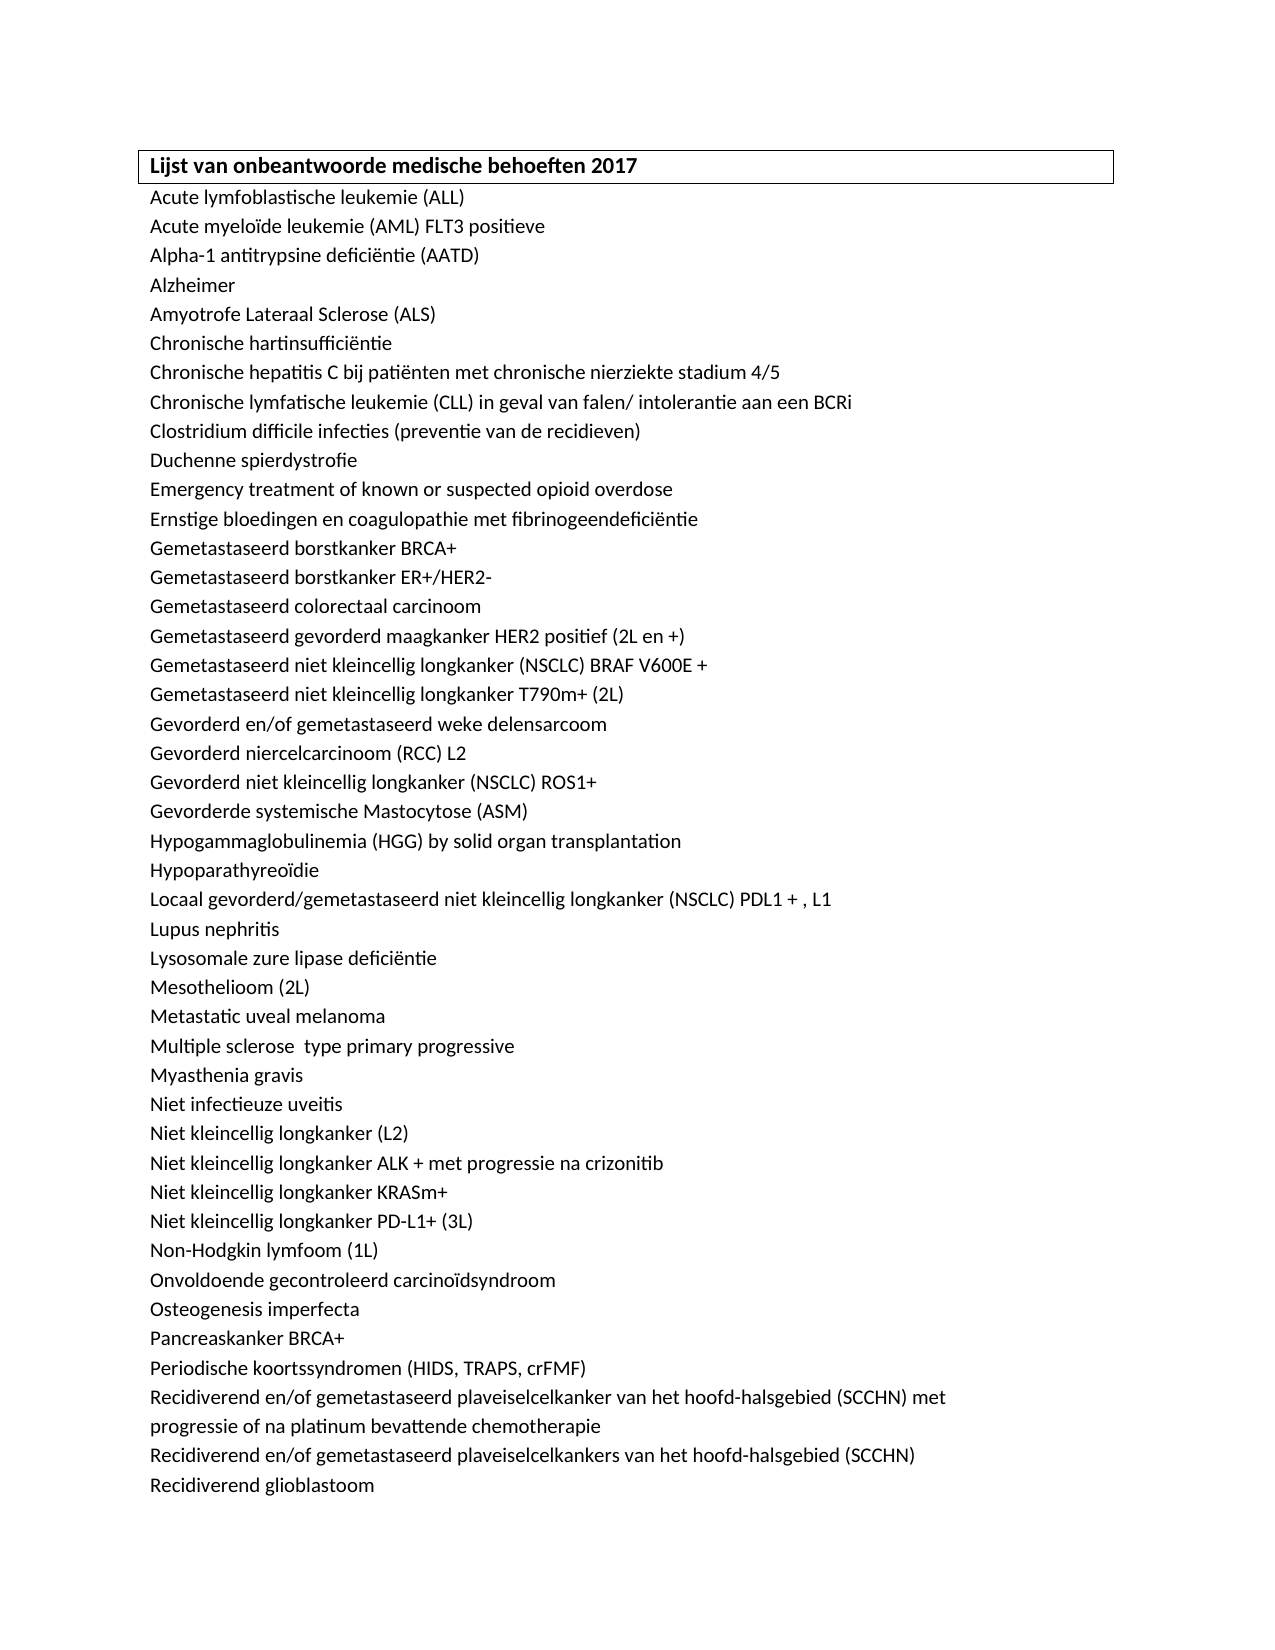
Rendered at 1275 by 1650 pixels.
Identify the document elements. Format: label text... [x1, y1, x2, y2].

table_cell Chronische lymfatische leukemie (CLL) in geval van falen/ intolerantie aan een BCRi [139, 389, 1114, 418]
table_cell Gemetastaseerd borstkanker ER+/HER2- [139, 565, 1114, 594]
table_cell Non-Hodgkin lymfoom (1L) [139, 1238, 1114, 1267]
table_cell Niet infectieuze uveitis [139, 1091, 1114, 1121]
table_cell Chronische hepatitis C bij patiënten met chronische nierziekte stadium 4/5 [139, 360, 1114, 389]
table_cell Emergency treatment of known or suspected opioid overdose [139, 477, 1114, 506]
table_cell Niet kleincellig longkanker ALK + met progressie na crizonitib [139, 1150, 1114, 1179]
table_cell Hypogammaglobulinemia (HGG) by solid organ transplantation [139, 828, 1114, 857]
table_cell Acute myeloïde leukemie (AML) FLT3 positieve [139, 213, 1114, 242]
table_cell Acute lymfoblastische leukemie (ALL) [139, 184, 1114, 213]
table_cell Gemetastaseerd niet kleincellig longkanker T790m+ (2L) [139, 682, 1114, 711]
table_cell Duchenne spierdystrofie [139, 448, 1114, 477]
table_cell Mesothelioom (2L) [139, 974, 1114, 1003]
table_cell Metastatic uveal melanoma [139, 1004, 1114, 1033]
table_cell Hypoparathyreoïdie [139, 857, 1114, 886]
table_cell Niet kleincellig longkanker (L2) [139, 1121, 1114, 1150]
table_cell Onvoldoende gecontroleerd carcinoïdsyndroom [139, 1267, 1114, 1296]
table_cell Gevorderd en/of gemetastaseerd weke delensarcoom [139, 711, 1114, 740]
table_cell Gemetastaseerd niet kleincellig longkanker (NSCLC) BRAF V600E + [139, 652, 1114, 682]
table_cell Niet kleincellig longkanker KRASm+ [139, 1179, 1114, 1208]
table_cell Niet kleincellig longkanker PD-L1+ (3L) [139, 1209, 1114, 1238]
table_cell Chronische hartinsufficiëntie [139, 330, 1114, 359]
table_cell Alzheimer [139, 272, 1114, 301]
table_cell Pancreaskanker BRCA+ [139, 1326, 1114, 1355]
table_cell Gemetastaseerd colorectaal carcinoom [139, 594, 1114, 623]
table_cell Ernstige bloedingen en coagulopathie met fibrinogeendeficiëntie [139, 506, 1114, 535]
table_cell Gemetastaseerd borstkanker BRCA+ [139, 535, 1114, 564]
table_cell Osteogenesis imperfecta [139, 1296, 1114, 1326]
table_cell Multiple sclerose type primary progressive [139, 1033, 1114, 1062]
table_cell Clostridium difficile infecties (preventie van de recidieven) [139, 418, 1114, 447]
table_cell Recidiverend en/of gemetastaseerd plaveiselcelkanker van het hoofd-halsgebied (SCCHN) met progressie of na platinum bevattende chemotherapie [139, 1384, 1114, 1442]
table_header Lijst van onbeantwoorde medische behoeften 2017 [139, 151, 1113, 183]
table_cell Periodische koortssyndromen (HIDS, TRAPS, crFMF) [139, 1355, 1114, 1384]
table_cell Locaal gevorderd/gemetastaseerd niet kleincellig longkanker (NSCLC) PDL1 + , L1 [139, 886, 1114, 916]
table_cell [139, 1472, 1114, 1497]
table_cell Gevorderd niercelcarcinoom (RCC) L2 [139, 740, 1114, 769]
table_cell Lysosomale zure lipase deficiëntie [139, 945, 1114, 974]
table_cell Alpha-1 antitrypsine deficiëntie (AATD) [139, 243, 1114, 272]
table_cell Lupus nephritis [139, 916, 1114, 945]
table_cell Myasthenia gravis [139, 1062, 1114, 1091]
table_cell Gevorderd niet kleincellig longkanker (NSCLC) ROS1+ [139, 769, 1114, 799]
table_cell Recidiverend en/of gemetastaseerd plaveiselcelkankers van het hoofd-halsgebied (SCCHN) [139, 1443, 1114, 1472]
table_cell Gemetastaseerd gevorderd maagkanker HER2 positief (2L en +) [139, 623, 1114, 652]
table_cell Gevorderde systemische Mastocytose (ASM) [139, 799, 1114, 828]
table_cell Amyotrofe Lateraal Sclerose (ALS) [139, 301, 1114, 330]
